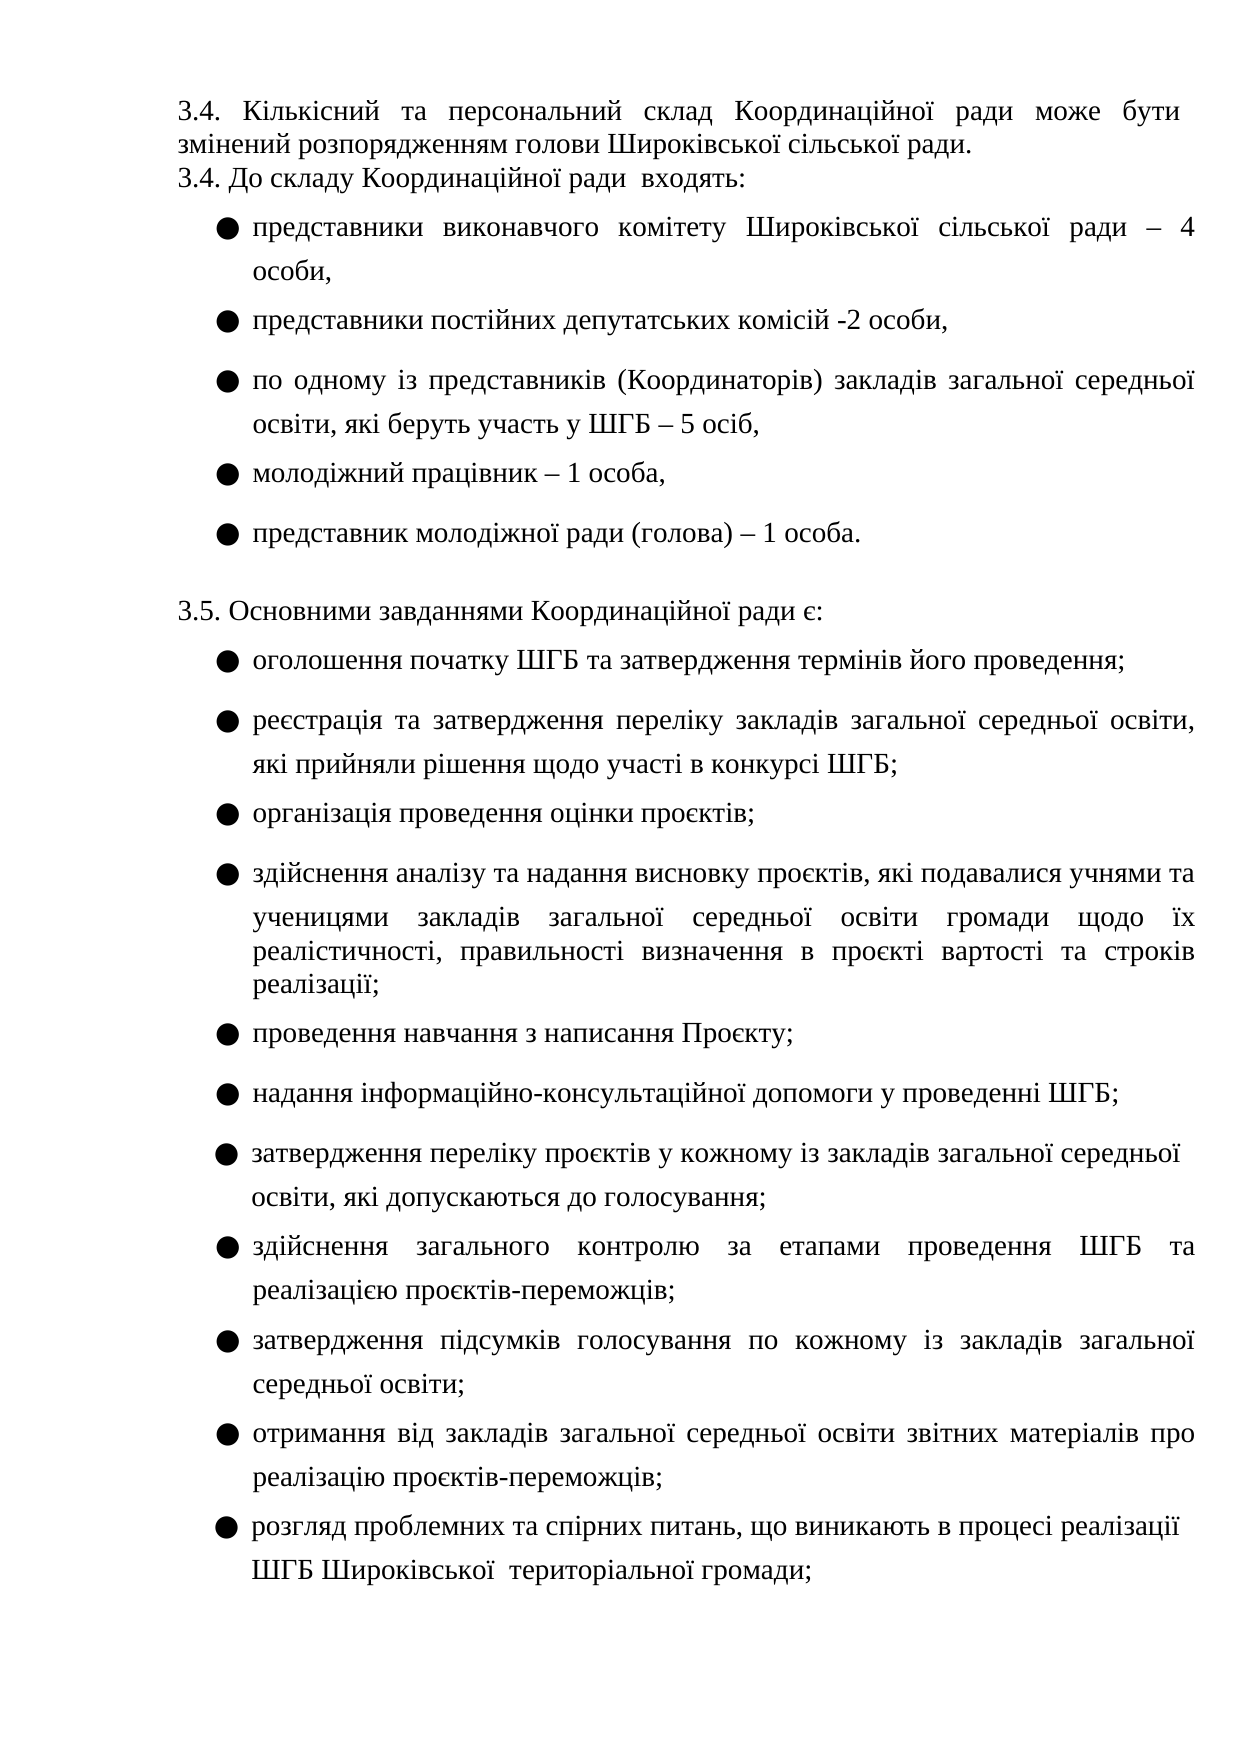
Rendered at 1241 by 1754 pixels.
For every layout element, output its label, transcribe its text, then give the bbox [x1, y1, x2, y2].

list оголошення початку ШГБ та затвердження термінів його проведення; [215, 626, 1196, 686]
list представник молодіжної ради (голова) – 1 особа. [215, 499, 1196, 559]
list реєстрація та затвердження переліку закладів загальної середньої освіти, які прийняли рішення щодо участі в конкурсі ШГБ; [215, 686, 1196, 779]
list організація проведення оцінки проєктів; [215, 779, 1196, 839]
text 3.4. Кількісний та персональний склад Координаційної ради може бути змінений розпорядженням голови Широківської сільської ради. [177, 93, 1181, 160]
list отримання від закладів загальної середньої освіти звітних матеріалів про реалізацію проєктів-переможців; [215, 1399, 1196, 1493]
text 3.4. До складу Координаційної ради входять: [177, 160, 1181, 193]
list затвердження переліку проєктів у кожному із закладів загальної середньої освіти, які допускаються до голосування; [213, 1119, 1181, 1213]
text 3.5. Основними завданнями Координаційної ради є: [177, 593, 1181, 626]
list здійснення аналізу та надання висновку проєктів, які подавалися учнями та ученицями закладів загальної середньої освіти громади щодо їх реалістичності, правильності визначення в проєкті вартості та строків реалізації; [215, 839, 1196, 1000]
list проведення навчання з написання Проєкту; [215, 1000, 1196, 1059]
list затвердження підсумків голосування по кожному із закладів загальної середньої освіти; [215, 1306, 1196, 1399]
list представники постійних депутатських комісій -2 особи, [215, 287, 1196, 346]
list молодіжний працівник – 1 особа, [215, 440, 1196, 499]
list по одному із представників (Координаторів) закладів загальної середньої освіти, які беруть участь у ШГБ – 5 осіб, [215, 346, 1196, 440]
list представники виконавчого комітету Широківської сільської ради – 4 особи, [215, 193, 1196, 287]
list здійснення загального контролю за етапами проведення ШГБ та реалізацією проєктів-переможців; [215, 1213, 1196, 1306]
list надання інформаційно-консультаційної допомоги у проведенні ШГБ; [215, 1059, 1196, 1119]
list розгляд проблемних та спірних питань, що виникають в процесі реалізації ШГБ Широківської територіальної громади; [213, 1493, 1181, 1586]
